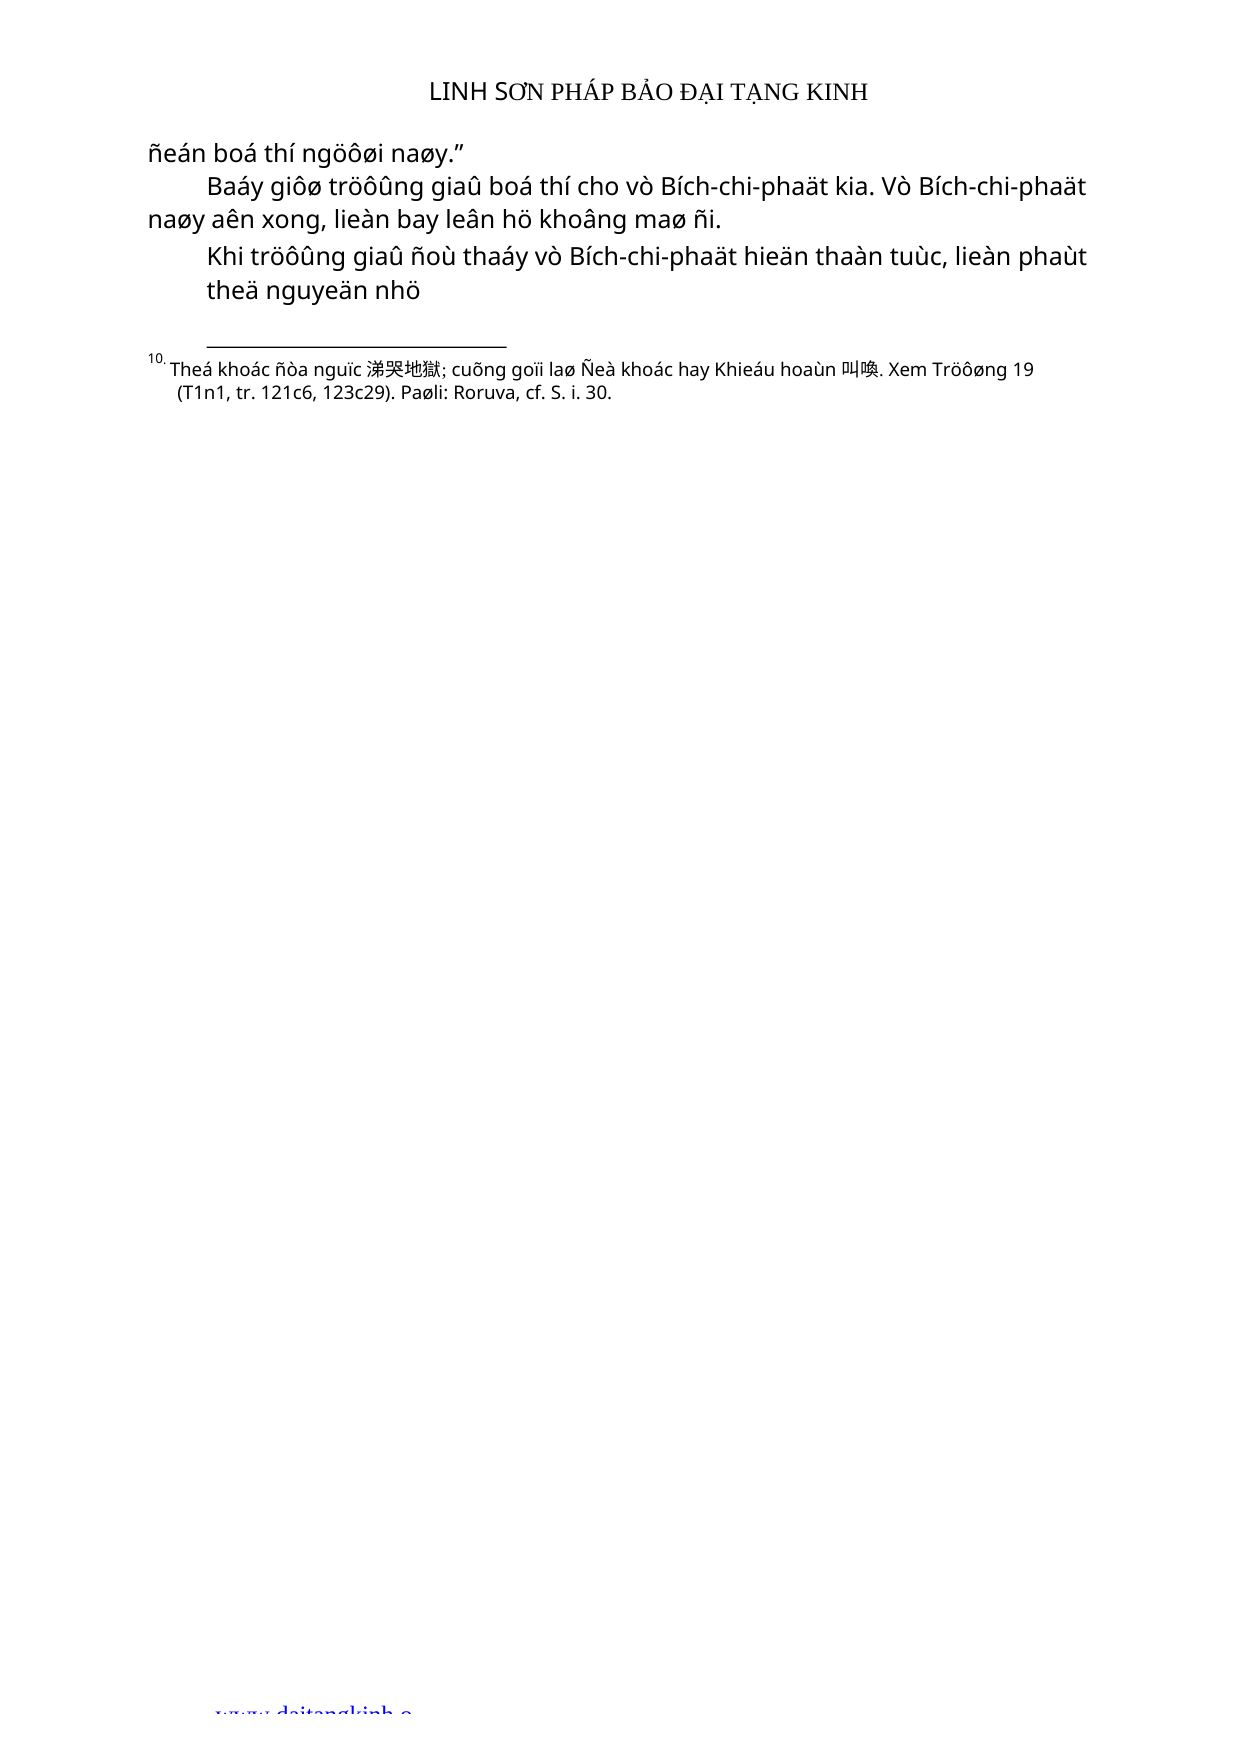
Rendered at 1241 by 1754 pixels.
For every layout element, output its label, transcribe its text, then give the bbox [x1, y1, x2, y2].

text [147, 135, 1093, 169]
text Baáy giôø tröôûng giaû boá thí cho vò Bích-chi-phaät kia. Vò Bích-chi-phaät naøy aên xong, lieàn bay leân hö khoâng maø ñi. [147, 169, 1091, 236]
text Khi tröôûng giaû ñoù thaáy vò Bích-chi-phaät hieän thaàn tuùc, lieàn phaùt theä nguyeän nhö [206, 239, 1115, 307]
text 10. Theá khoác ñòa nguïc 涕哭地獄; cuõng goïi laø Ñeà khoác hay Khieáu hoaùn 叫喚. Xem Tröôøng 19 (T1n1, tr. 121c6, 123c29). Paøli: Roruva, cf. S. i. 30. [147, 352, 1092, 405]
